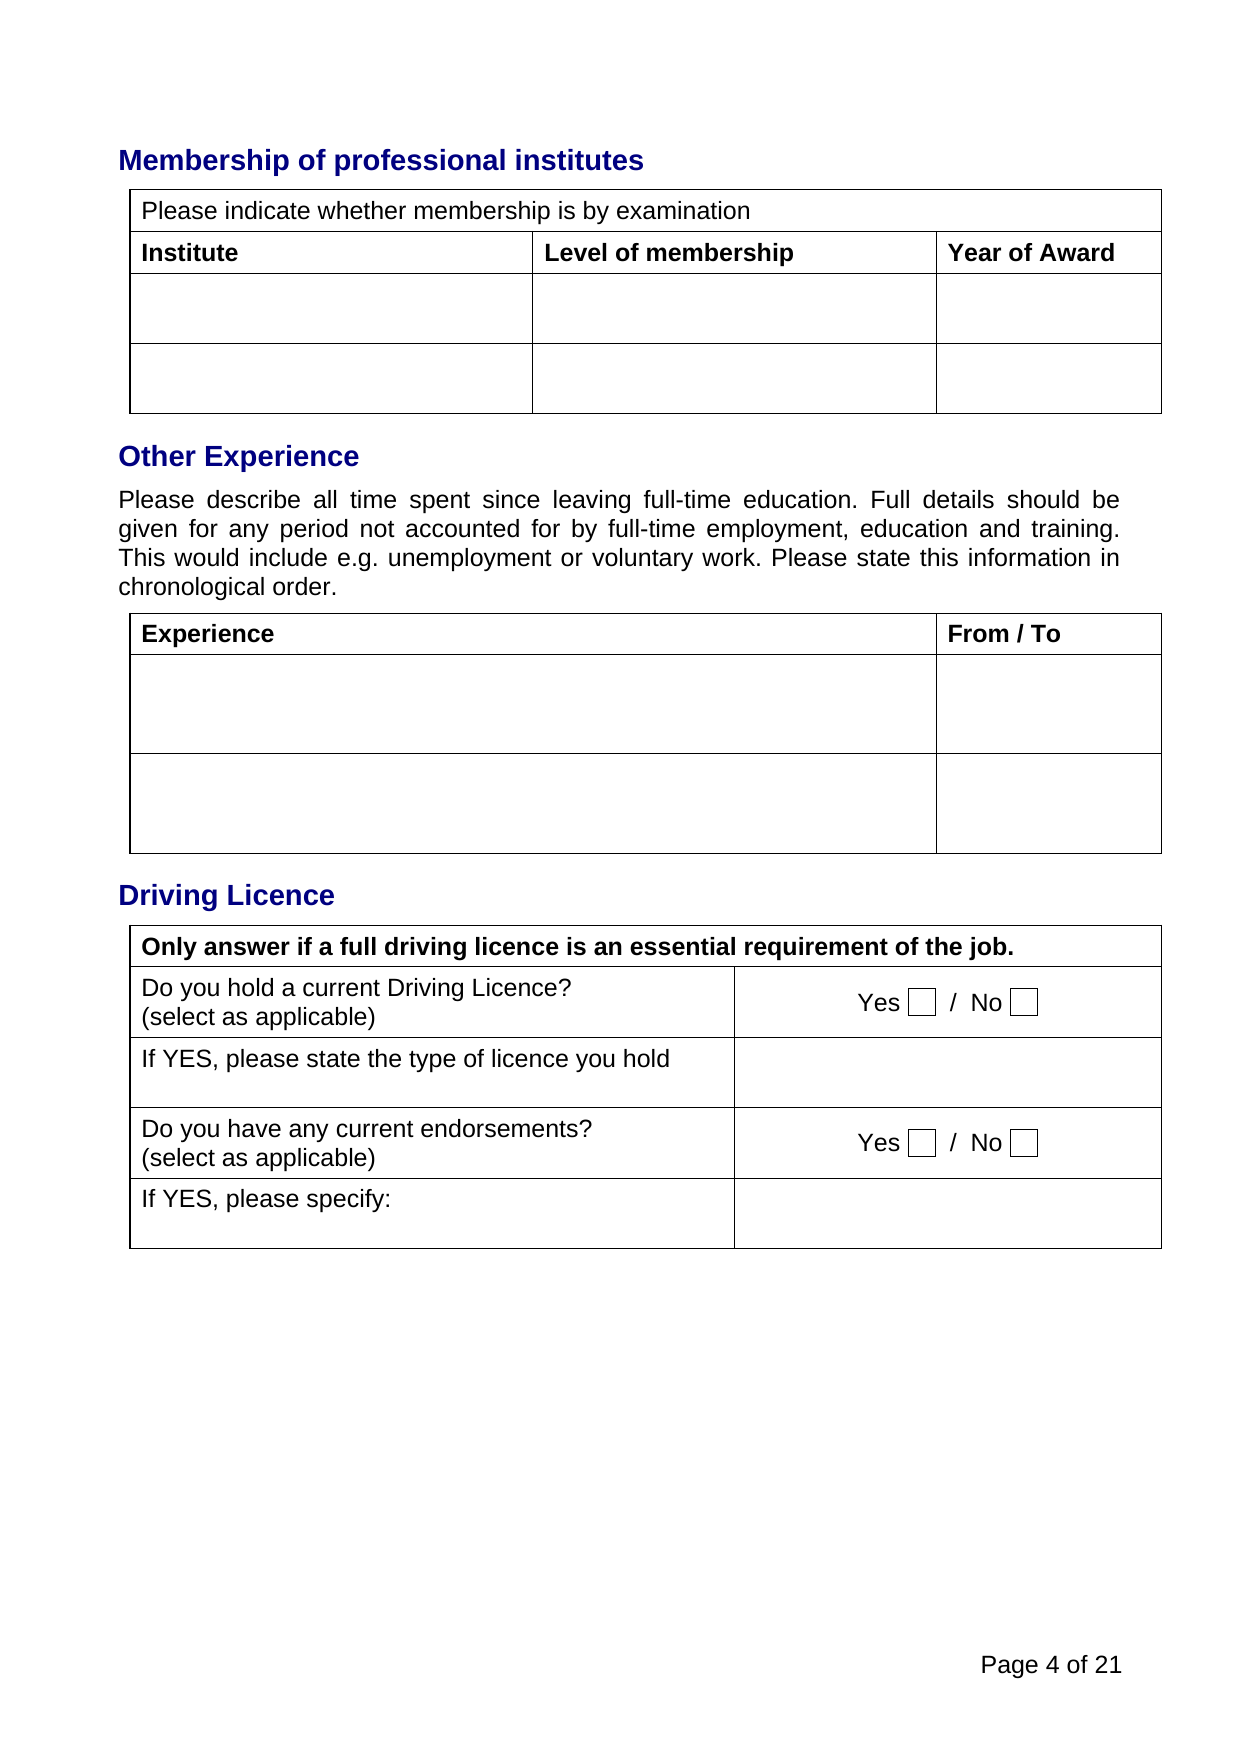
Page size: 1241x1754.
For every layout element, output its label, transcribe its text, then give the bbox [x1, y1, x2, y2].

table_cell [735, 1179, 1161, 1248]
text Please describe all time spent since leaving full-time education. Full details should be given for any period not accounted for by full-time employment, education and training. This would include e.g. unemployment or voluntary work. Please state this information in chronological order. [118, 485, 1122, 600]
table_header From / To [937, 614, 1161, 654]
table_cell [131, 274, 532, 343]
table_cell Do you hold a current Driving Licence? (select as applicable) [131, 967, 734, 1037]
table_cell Level of membership [533, 232, 936, 272]
subtitle Driving Licence [118, 878, 1122, 912]
table_cell [131, 655, 936, 753]
table_cell [937, 754, 1161, 852]
table_header Only answer if a full driving licence is an essential requirement of the job. [131, 926, 1161, 966]
table_cell [735, 1038, 1161, 1107]
table_header Please indicate whether membership is by examination [131, 190, 1161, 231]
table_cell [131, 754, 936, 852]
subtitle Other Experience [118, 439, 1122, 473]
table_cell Yes / No [735, 1108, 1161, 1177]
table_cell Yes / No [735, 967, 1161, 1037]
table_cell Do you have any current endorsements? (select as applicable) [131, 1108, 734, 1177]
table_cell [533, 344, 936, 413]
table_cell If YES, please state the type of licence you hold [131, 1038, 734, 1107]
table_cell Year of Award [937, 232, 1161, 272]
table_cell [937, 344, 1161, 413]
table_header Experience [131, 614, 936, 654]
table_cell [937, 655, 1161, 753]
table_cell [533, 274, 936, 343]
table_cell [131, 344, 532, 413]
table_cell [937, 274, 1161, 343]
table_cell If YES, please specify: [131, 1179, 734, 1248]
subtitle Membership of professional institutes [118, 143, 1122, 177]
table_cell Institute [131, 232, 532, 272]
